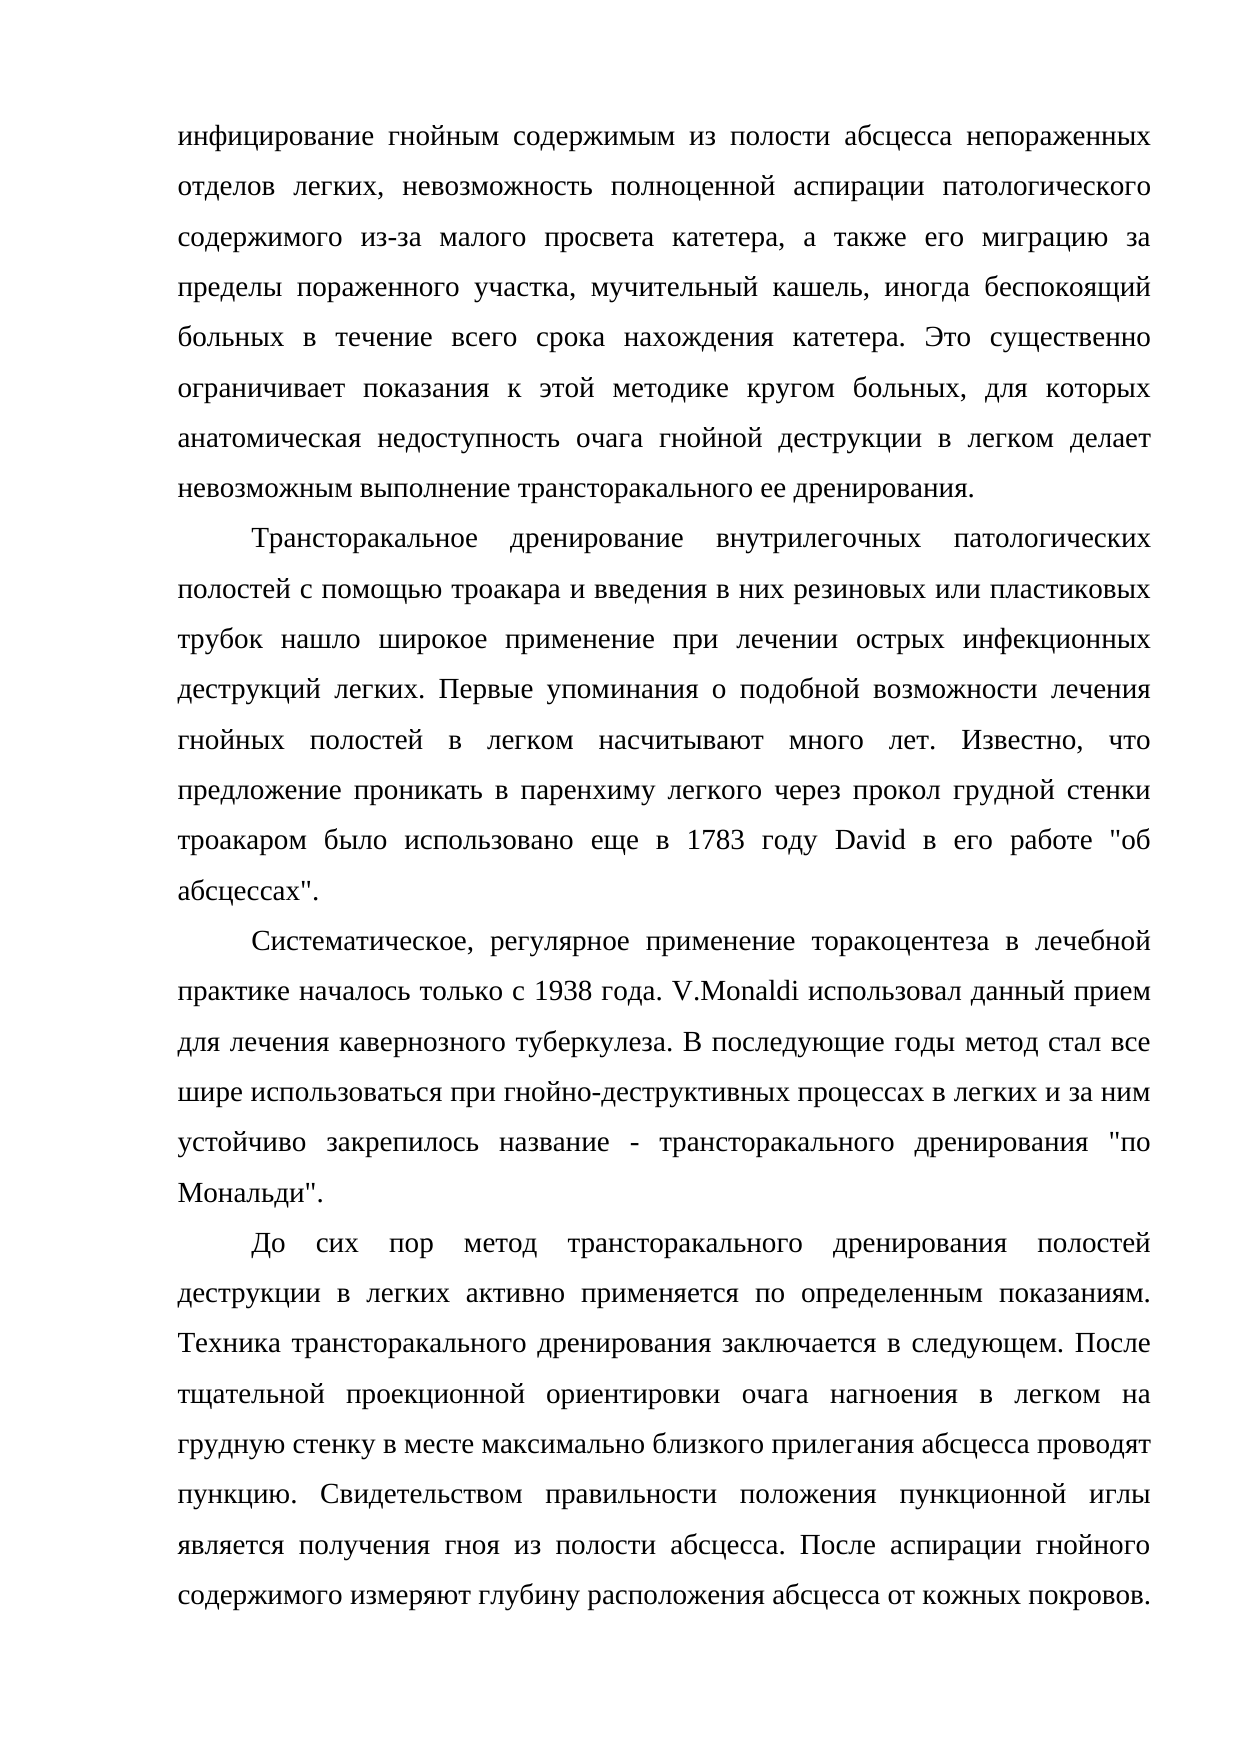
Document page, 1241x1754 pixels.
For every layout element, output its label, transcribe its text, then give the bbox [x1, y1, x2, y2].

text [177, 1225, 1152, 1611]
text Систематическое, регулярное применение торакоцентеза в лечебной практике началось только с 1938 года. V.Monaldi использовал данный прием для лечения кавернозного туберкулеза. В последующие годы метод стал все шире использоваться при гнойно-деструктивных процессах в легких и за ним устойчиво закрепилось название - трансторакального дренирования "по Мональди". [177, 923, 1152, 1208]
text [177, 118, 1152, 504]
text Трансторакальное дренирование внутрилегочных патологических полостей с помощью троакара и введения в них резиновых или пластиковых трубок нашло широкое применение при лечении острых инфекционных деструкций легких. Первые упоминания о подобной возможности лечения гнойных полостей в легком насчитывают много лет. Известно, что предложение проникать в паренхиму легкого через прокол грудной стенки троакаром было использовано еще в 1783 году David в его работе "об абсцессах". [177, 521, 1152, 906]
